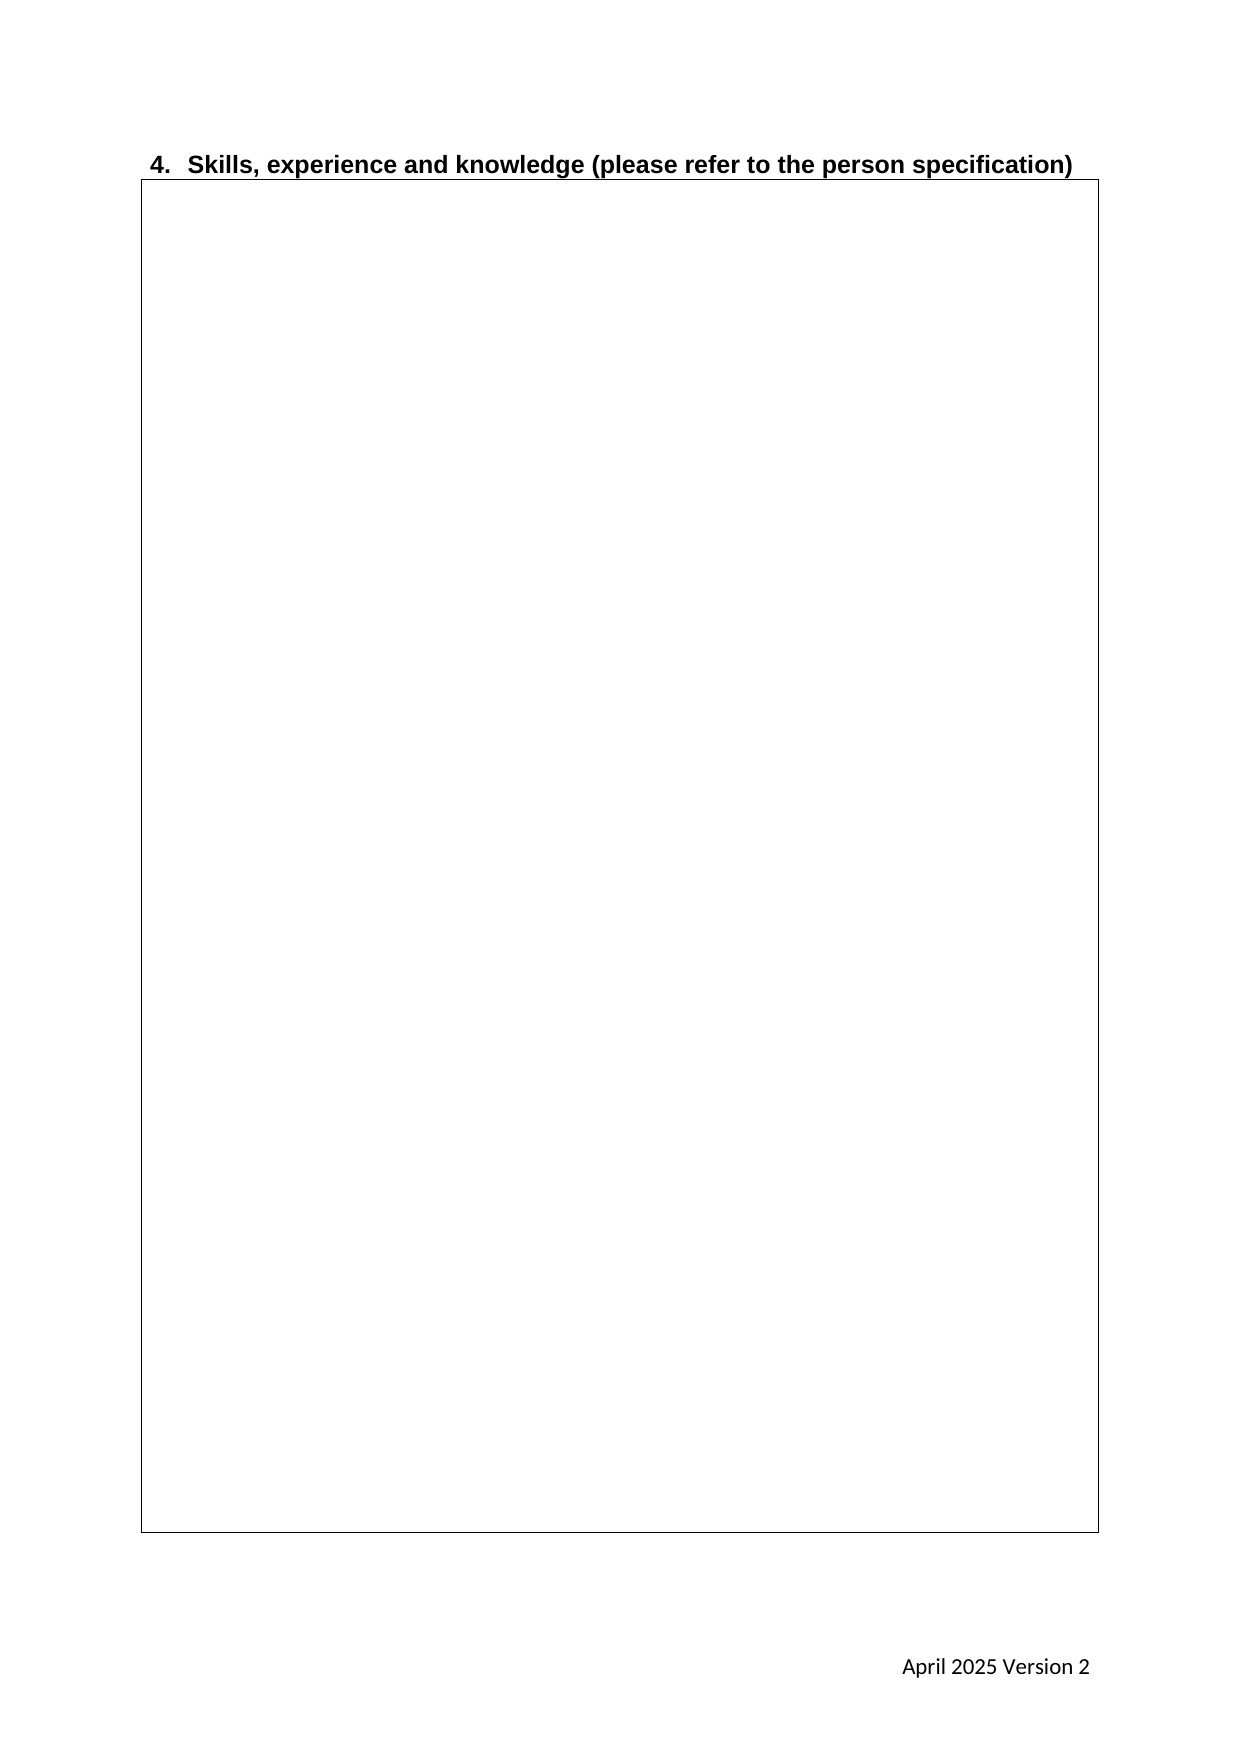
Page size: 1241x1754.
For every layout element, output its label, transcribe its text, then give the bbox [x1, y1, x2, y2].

list Skills, experience and knowledge (please refer to the person specification) [150, 150, 1090, 179]
